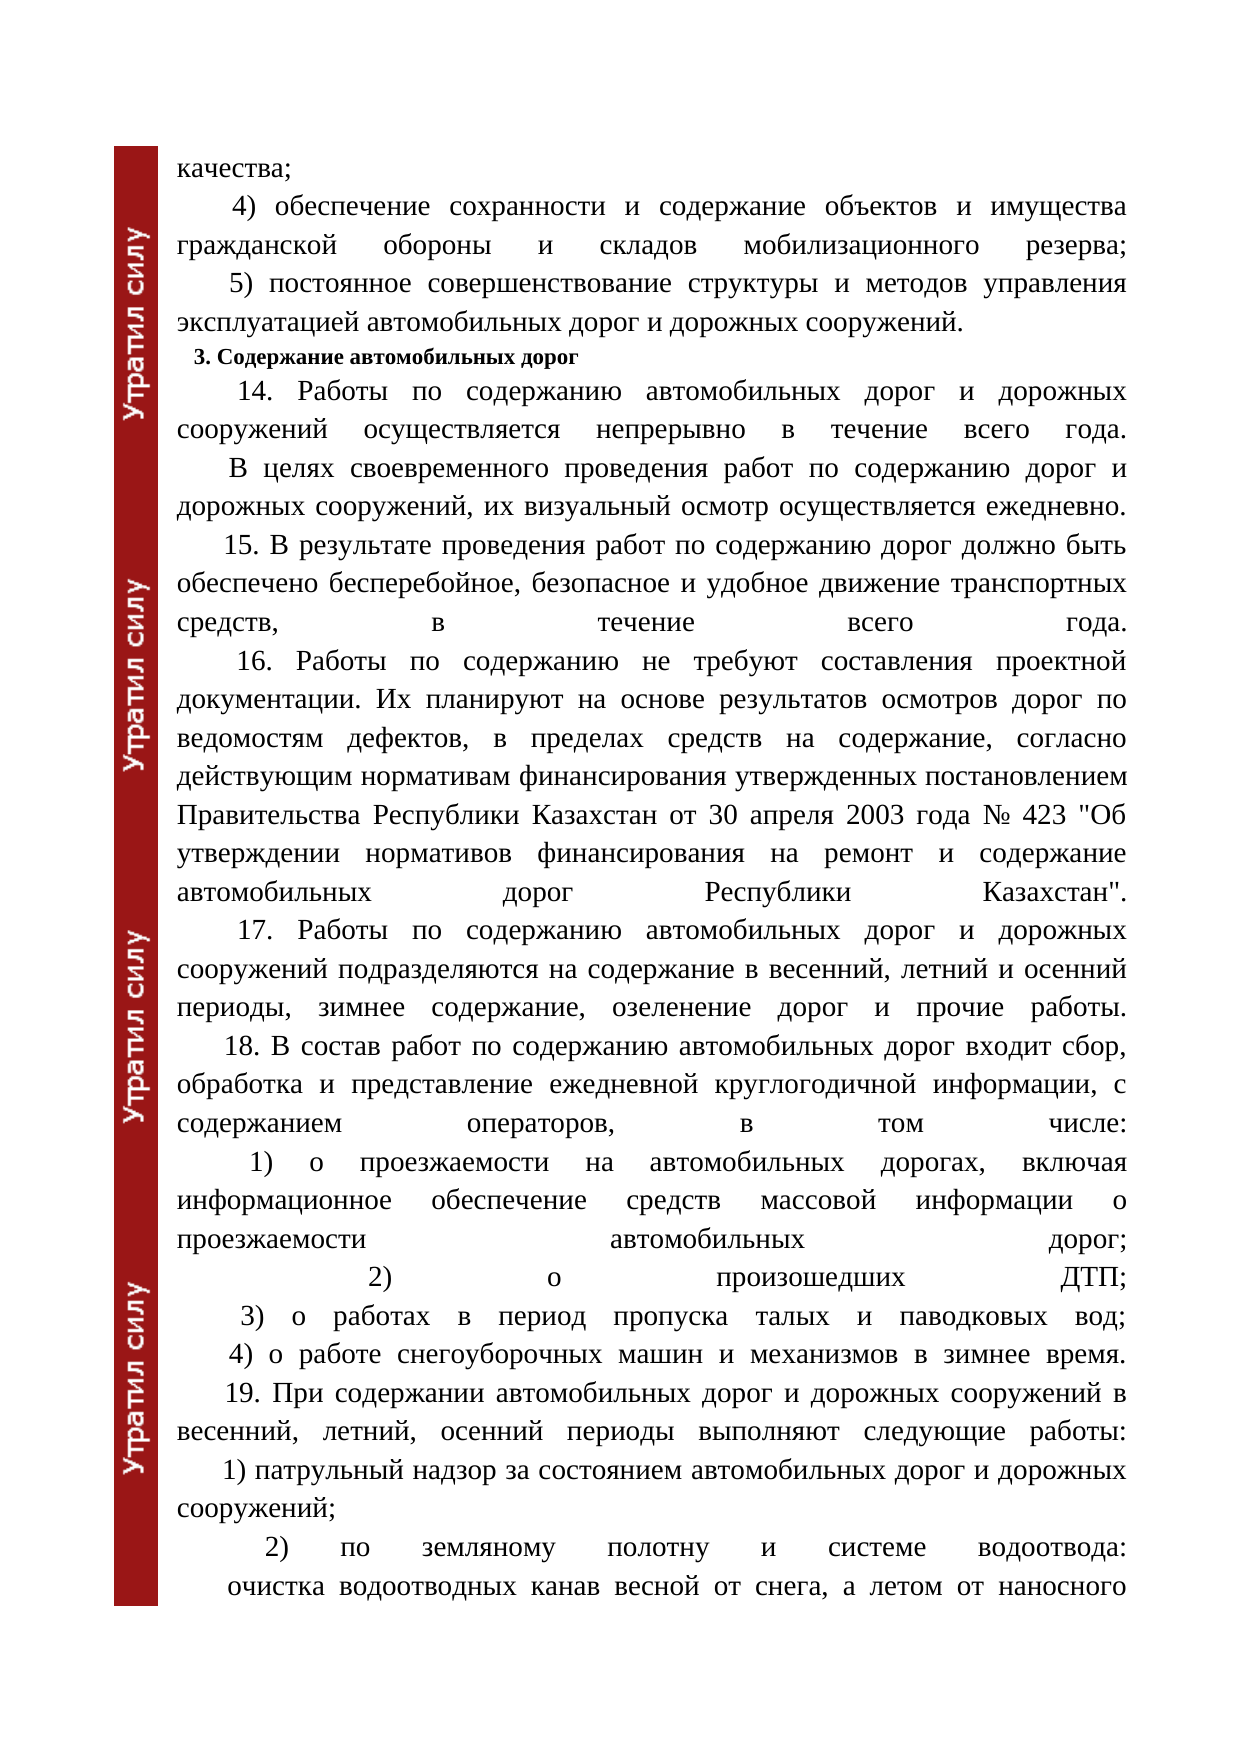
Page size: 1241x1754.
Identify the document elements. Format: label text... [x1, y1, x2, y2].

picture [114, 146, 158, 150]
text 3. Содержание автомобильных дорог [112, 343, 1128, 369]
picture [114, 1601, 158, 1606]
picture [114, 338, 158, 343]
picture [114, 369, 158, 373]
